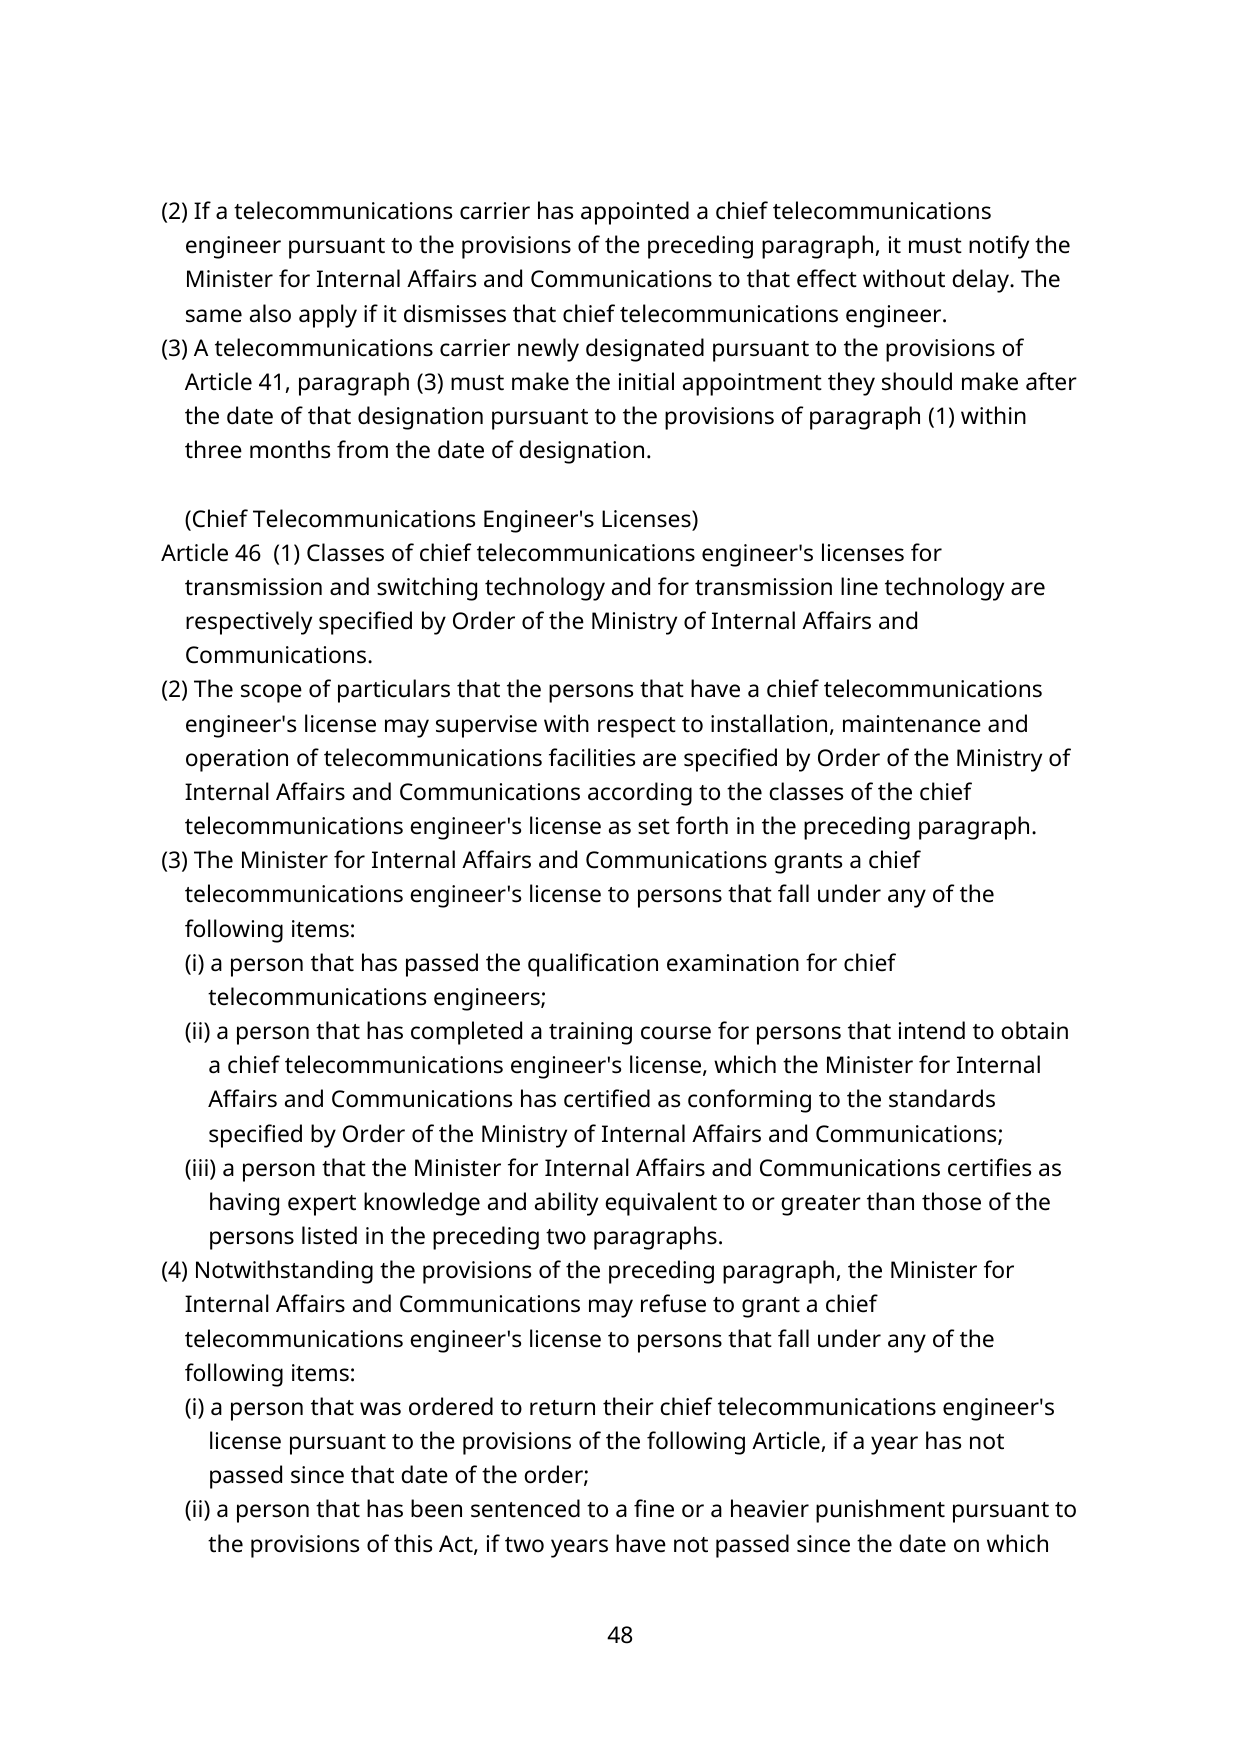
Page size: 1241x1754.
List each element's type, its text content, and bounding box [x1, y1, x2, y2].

text (2) If a telecommunications carrier has appointed a chief telecommunications engineer pursuant to the provisions of the preceding paragraph, it must notify the Minister for Internal Affairs and Communications to that effect without delay. The same also apply if it dismisses that chief telecommunications engineer. [161, 194, 1079, 330]
text (4) Notwithstanding the provisions of the preceding paragraph, the Minister for Internal Affairs and Communications may refuse to grant a chief telecommunications engineer's license to persons that fall under any of the following items: [161, 1253, 1079, 1389]
text (3) A telecommunications carrier newly designated pursuant to the provisions of Article 41, paragraph (3) must make the initial appointment they should make after the date of that designation pursuant to the provisions of paragraph (1) within three months from the date of designation. [161, 330, 1079, 467]
text (ii) a person that has completed a training course for persons that intend to obtain a chief telecommunications engineer's license, which the Minister for Internal Affairs and Communications has certified as conforming to the standards specified by Order of the Ministry of Internal Affairs and Communications; [184, 1014, 1079, 1150]
text (i) a person that was ordered to return their chief telecommunications engineer's license pursuant to the provisions of the following Article, if a year has not passed since that date of the order; [184, 1389, 1079, 1492]
text (Chief Telecommunications Engineer's Licenses) [184, 501, 1079, 535]
text Article 46 (1) Classes of chief telecommunications engineer's licenses for transmission and switching technology and for transmission line technology are respectively specified by Order of the Ministry of Internal Affairs and Communications. [161, 535, 1079, 672]
text (2) The scope of particulars that the persons that have a chief telecommunications engineer's license may supervise with respect to installation, maintenance and operation of telecommunications facilities are specified by Order of the Ministry of Internal Affairs and Communications according to the classes of the chief telecommunications engineer's license as set forth in the preceding paragraph. [161, 672, 1079, 843]
text (3) The Minister for Internal Affairs and Communications grants a chief telecommunications engineer's license to persons that fall under any of the following items: [161, 843, 1079, 945]
text (iii) a person that the Minister for Internal Affairs and Communications certifies as having expert knowledge and ability equivalent to or greater than those of the persons listed in the preceding two paragraphs. [184, 1150, 1079, 1253]
text (i) a person that has passed the qualification examination for chief telecommunications engineers; [184, 945, 1079, 1014]
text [184, 1492, 1079, 1560]
